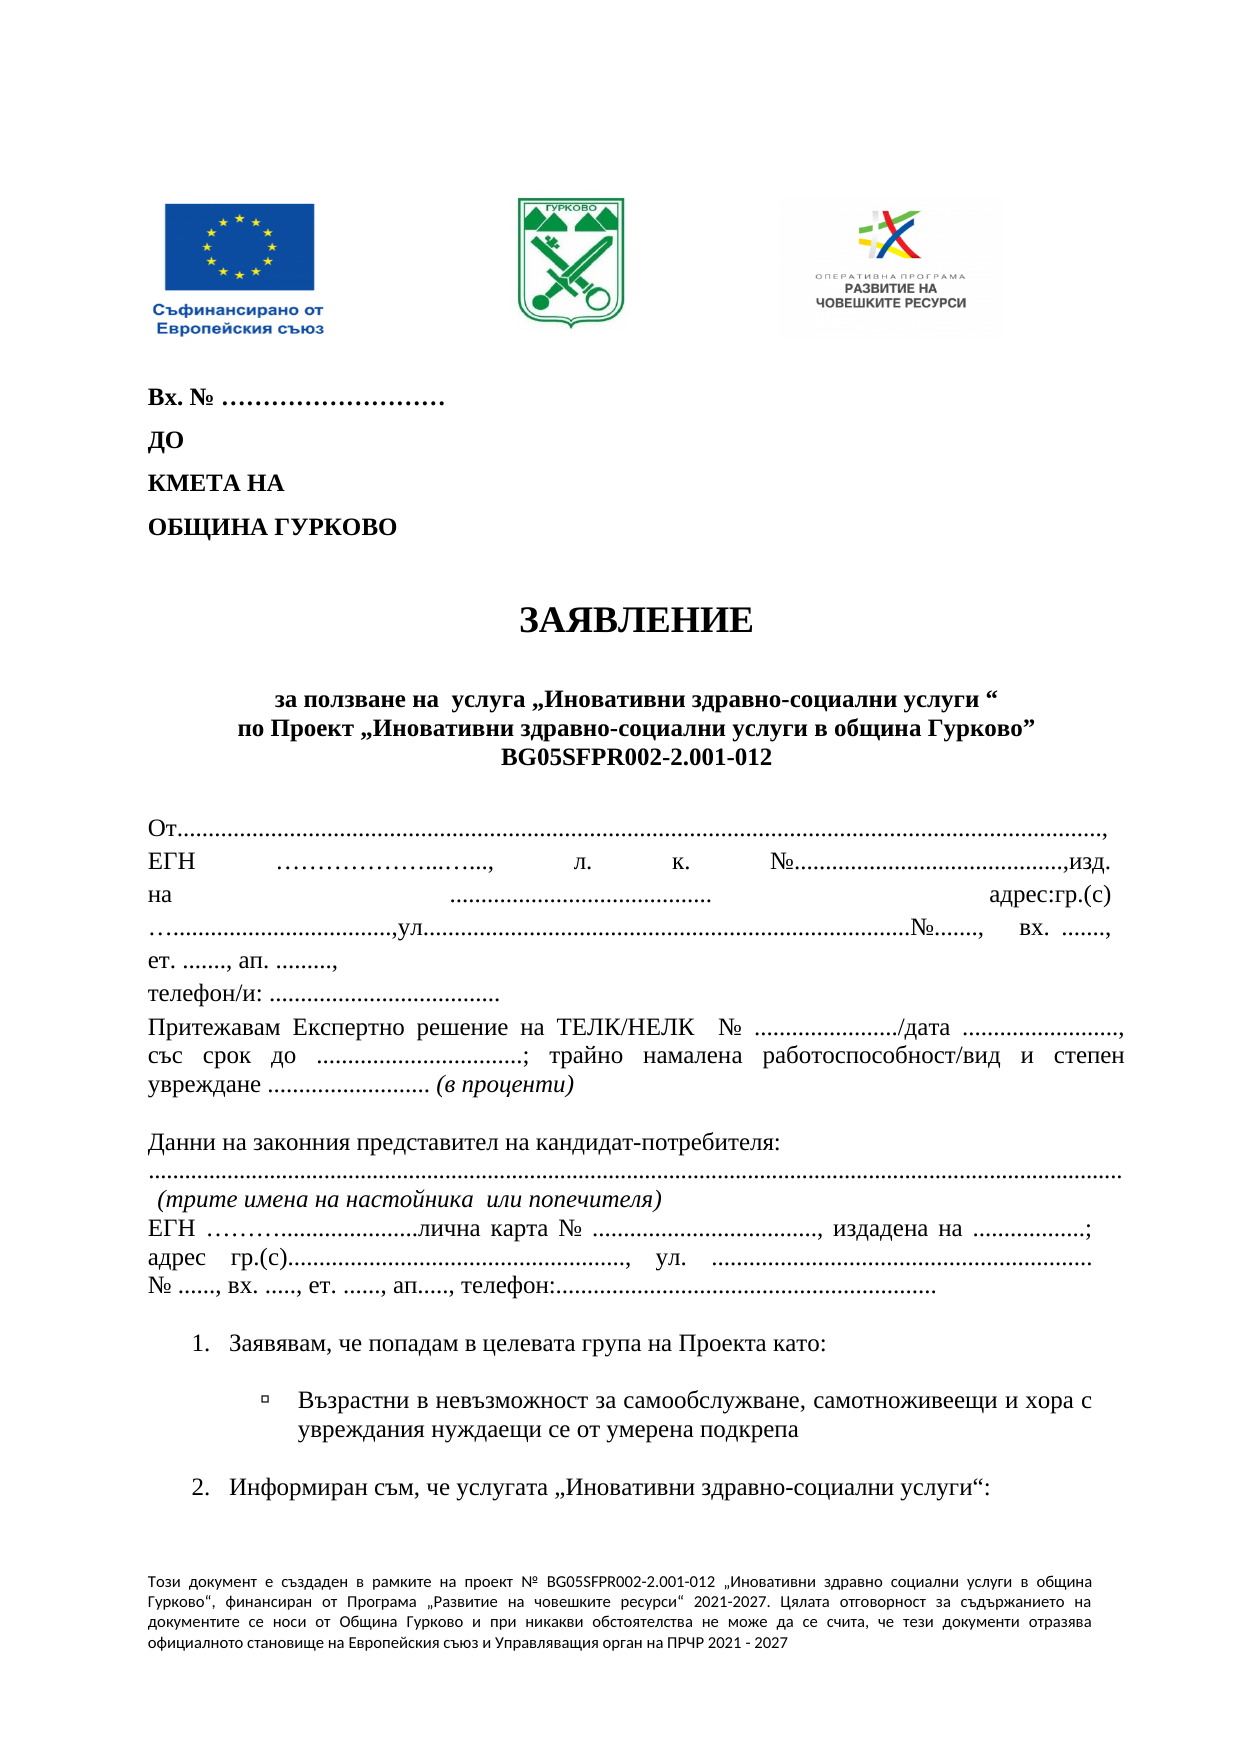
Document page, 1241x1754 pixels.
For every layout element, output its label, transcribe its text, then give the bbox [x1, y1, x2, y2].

text КМЕТА НА [148, 468, 1240, 497]
text ДО [148, 425, 1240, 454]
picture [778, 197, 1002, 339]
text Вх. № ……………………… [148, 382, 1240, 411]
text по Проект „Иновативни здравно-социални услуги в община Гурково” [148, 713, 1125, 742]
text ОБЩИНА ГУРКОВО [148, 512, 1240, 540]
text Данни на законния представител на кандидат-потребителя: [148, 1127, 1125, 1155]
text (трите имена на настойника или попечителя) [157, 1184, 1125, 1213]
text Притежавам Експертно решение на ТЕЛК/НЕЛК № ......................./дата ........................., със срок до .................................; трайно намалена работоспособност/вид и степен увреждане .......................... (в проценти) [148, 1012, 1125, 1098]
list Информиран съм, че услугата „Иновативни здравно-социални услуги“: [191, 1472, 1093, 1500]
text ЕГН ………………...…..., л. к. №...........................................,изд. на .......................................... адрес:гр.(с)…...................................,ул..............................................................................№......., вх. ......., ет. ......., ап. ........., [148, 846, 1111, 974]
list Възрастни в невъзможност за самообслужване, самотноживеещи и хора с увреждания нуждаещи се от умерена подкрепа [260, 1385, 1093, 1443]
text ................................................................................................................................................................. [148, 1155, 1125, 1184]
text ЕГН ………......................лична карта № ...................................., издадена на ..................; адрес гр.(с)......................................................, ул. ............................................................. № ......, вх. ....., ет. ......, ап....., телефон:............................................................. [148, 1213, 1093, 1299]
text От...................................................................................................................................................., [148, 813, 1111, 842]
text за ползване на услуга „Иновативни здравно-социални услуги “ [148, 684, 1125, 713]
picture [147, 198, 332, 339]
picture [487, 187, 655, 339]
text BG05SFPR002-2.001-012 [148, 742, 1125, 770]
text ЗАЯВЛЕНИЕ [148, 598, 1125, 641]
list Заявявам, че попадам в целевата група на Проекта като: [191, 1328, 1093, 1357]
text телефон/и: ..................................... [148, 978, 1159, 1007]
